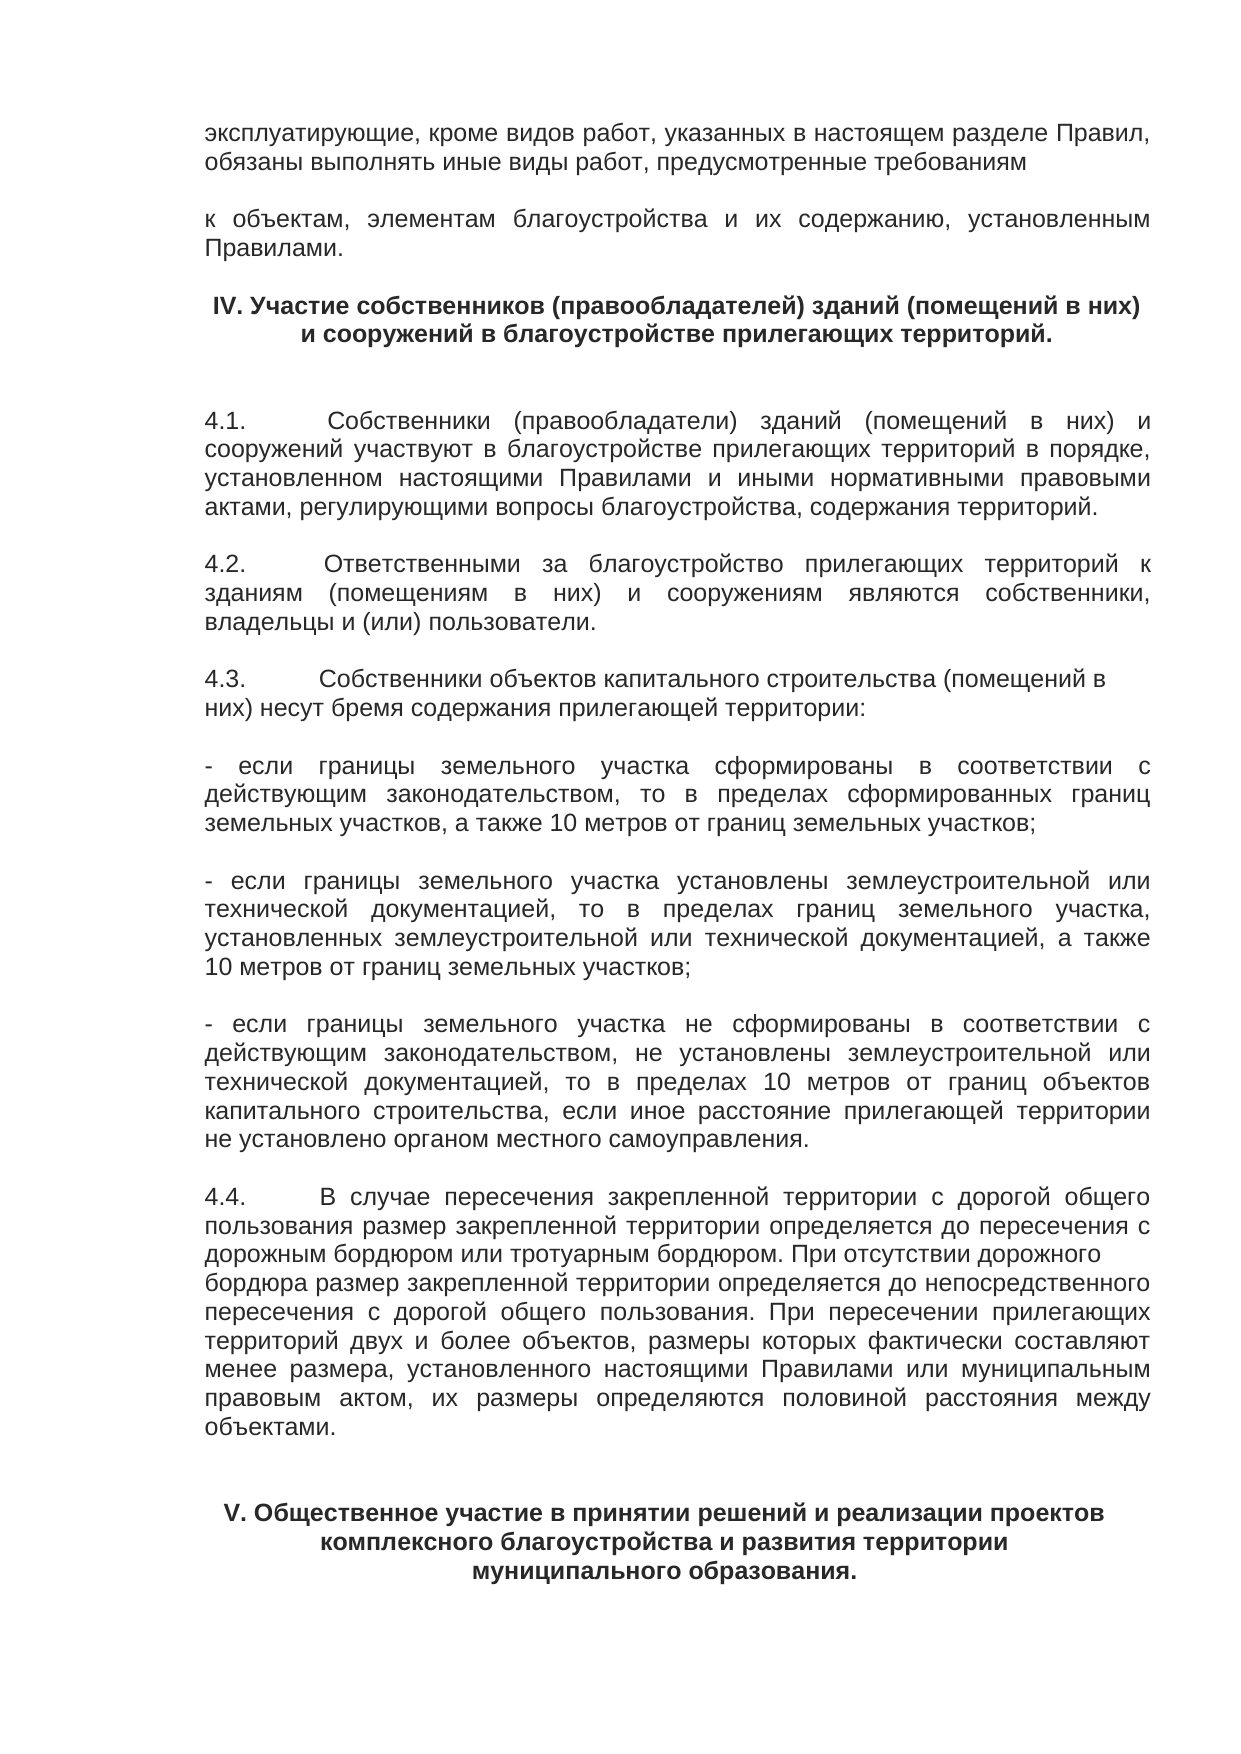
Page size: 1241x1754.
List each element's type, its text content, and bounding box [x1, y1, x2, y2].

text V. Общественное участие в принятии решений и реализации проектов комплексного благоустройства и развития территории [177, 1498, 1152, 1556]
text - если границы земельного участка установлены землеустроительной или технической документацией, то в пределах границ земельного участка, установленных землеустроительной или технической документацией, а также от границ земельных участков; [204, 866, 1152, 981]
list Собственники объектов капитального строительства (помещений в них) несут бремя содержания прилегающей территории: [204, 664, 1152, 722]
text IV. Участие собственников (правообладателей) зданий (помещений в них) и сооружений в благоустройстве прилегающих территорий. [204, 291, 1149, 348]
text - если границы земельного участка сформированы в соответствии с действующим законодательством, то в пределах сформированных границ земельных участков, а также от границ земельных участков; [204, 751, 1152, 837]
list В случае пересечения закрепленной территории с дорогой общего пользования размер закрепленной территории определяется до пересечения с дорожным бордюром или тротуарным бордюром. При отсутствии дорожного [204, 1182, 1152, 1268]
text - если границы земельного участка не сформированы в соответствии с действующим законодательством, не установлены землеустроительной или технической документацией, то в пределах от границ объектов капитального строительства, если иное расстояние прилегающей территории не установлено органом местного самоуправления. [204, 1009, 1152, 1153]
text муниципального образования. [177, 1556, 1152, 1584]
list объектам, элементам благоустройства и их содержанию, установленным Правилами. [204, 204, 1152, 262]
list Собственники (правообладатели) зданий (помещений в них) и сооружений участвуют в благоустройстве прилегающих территорий в порядке, установленном настоящими Правилами и иными нормативными правовыми актами, регулирующими вопросы благоустройства, содержания территорий. [204, 406, 1152, 521]
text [204, 118, 1152, 176]
text бордюра размер закрепленной территории определяется до непосредственного пересечения с дорогой общего пользования. При пересечении прилегающих территорий двух и более объектов, размеры которых фактически составляют менее размера, установленного настоящими Правилами или муниципальным правовым актом, их размеры определяются половиной расстояния между объектами. [204, 1268, 1152, 1441]
list Ответственными за благоустройство прилегающих территорий к зданиям (помещениям в них) и сооружениям являются собственники, владельцы и (или) пользователи. [204, 549, 1152, 636]
